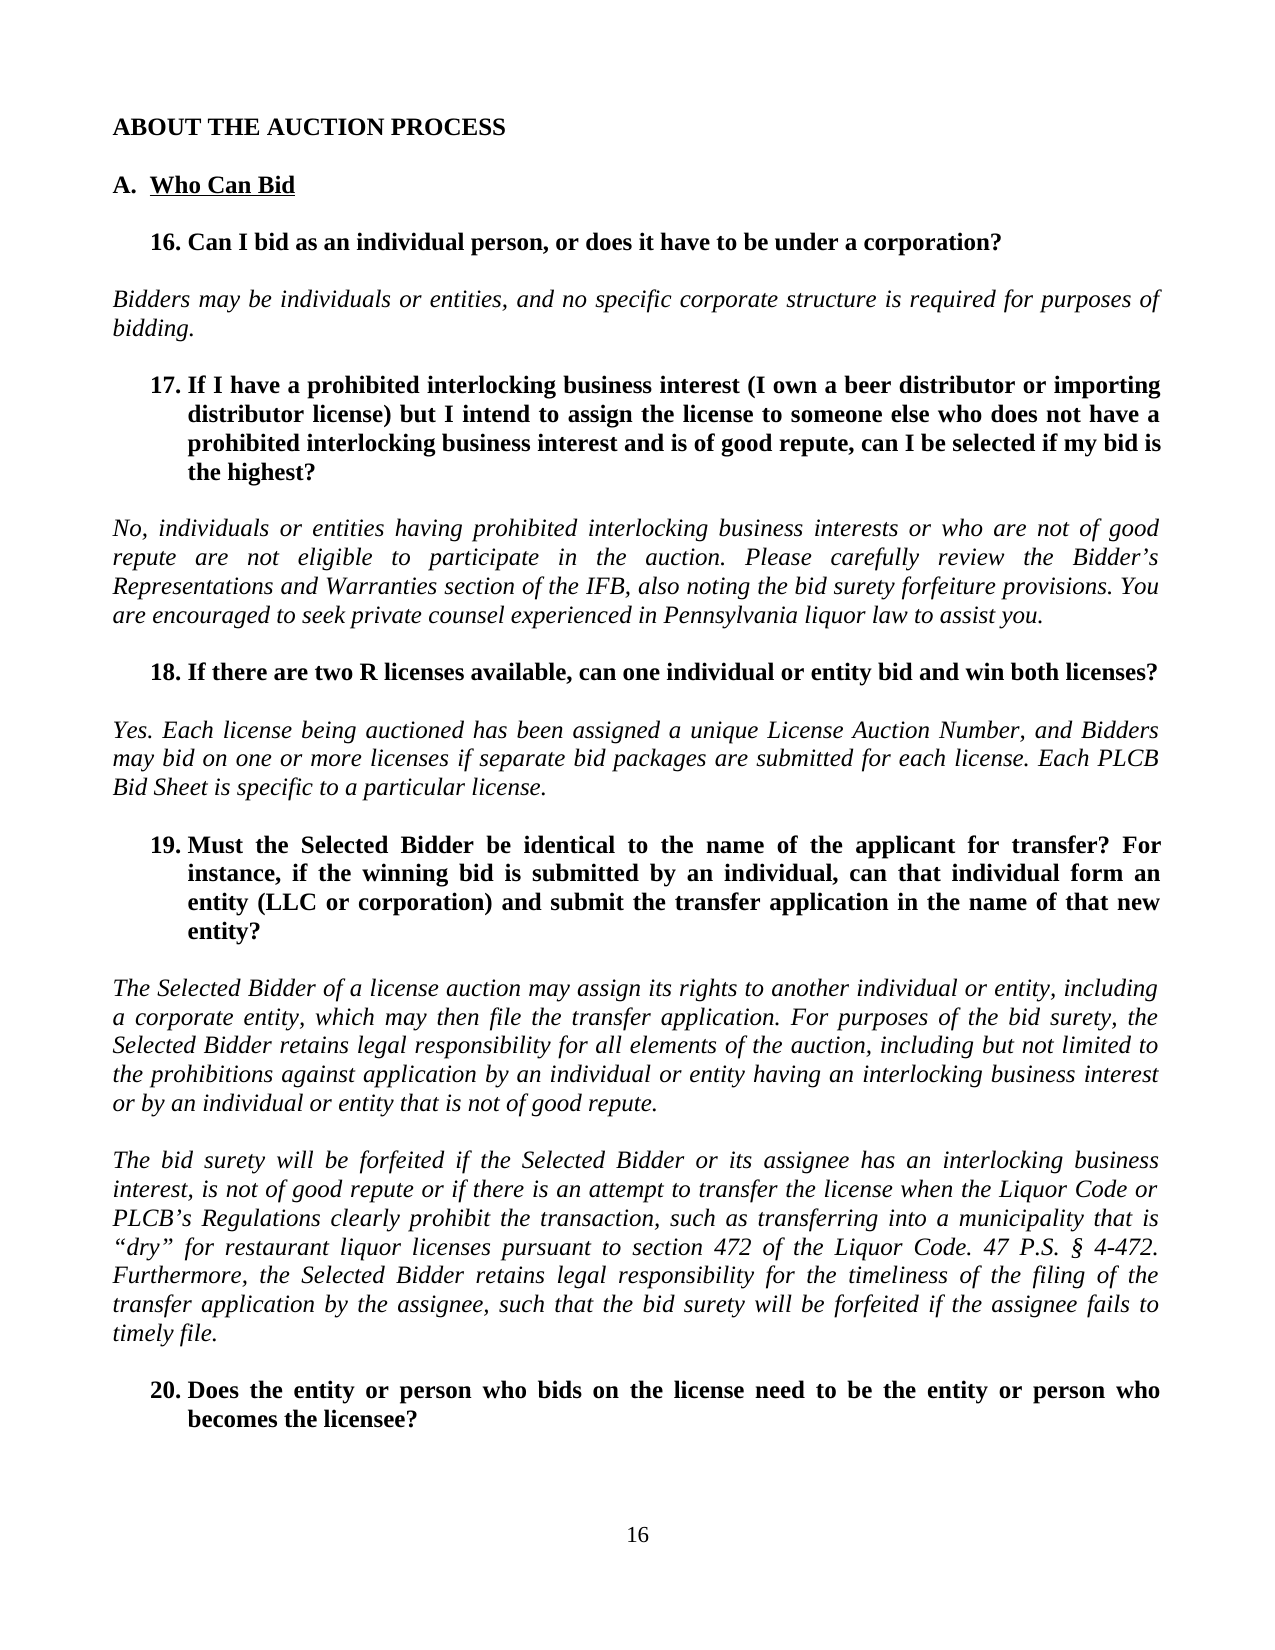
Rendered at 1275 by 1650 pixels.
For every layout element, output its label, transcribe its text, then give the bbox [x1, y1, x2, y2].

text ABOUT THE AUCTION PROCESS [112, 112, 1162, 141]
text The bid surety will be forfeited if the Selected Bidder or its assignee has an interlocking business interest, is not of good repute or if there is an attempt to transfer the license when the Liquor Code or PLCB’s Regulations clearly prohibit the transaction, such as transferring into a municipality that is “dry” for restaurant liquor licenses pursuant to section 472 of the Liquor Code. 47 P.S. § 4-472. Furthermore, the Selected Bidder retains legal responsibility for the timeliness of the filing of the transfer application by the assignee, such that the bid surety will be forfeited if the assignee fails to timely file. [112, 1145, 1162, 1347]
list Can I bid as an individual person, or does it have to be under a corporation? [150, 227, 1162, 256]
text Bidders may be individuals or entities, and no specific corporate structure is required for purposes of bidding. [112, 284, 1162, 342]
text Yes. Each license being auctioned has been assigned a unique License Auction Number, and Bidders may bid on one or more licenses if separate bid packages are submitted for each license. Each PLCB Bid Sheet is specific to a particular license. [112, 715, 1162, 801]
text The Selected Bidder of a license auction may assign its rights to another individual or entity, including a corporate entity, which may then file the transfer application. For purposes of the bid surety, the Selected Bidder retains legal responsibility for all elements of the auction, including but not limited to the prohibitions against application by an individual or entity having an interlocking business interest or by an individual or entity that is not of good repute. [112, 973, 1162, 1117]
text No, individuals or entities having prohibited interlocking business interests or who are not of good repute are not eligible to participate in the auction. Please carefully review the Bidder’s Representations and Warranties section of the IFB, also noting the bid surety forfeiture provisions. You are encouraged to seek private counsel experienced in Pennsylvania liquor law to assist you. [112, 513, 1162, 628]
list Must the Selected Bidder be identical to the name of the applicant for transfer? For instance, if the winning bid is submitted by an individual, can that individual form an entity (LLC or corporation) and submit the transfer application in the name of that new entity? [150, 830, 1162, 945]
list If there are two R licenses available, can one individual or entity bid and win both licenses? [150, 657, 1162, 686]
list If I have a prohibited interlocking business interest (I own a beer distributor or importing distributor license) but I intend to assign the license to someone else who does not have a prohibited interlocking business interest and is of good repute, can I be selected if my bid is the highest? [150, 371, 1162, 486]
list Does the entity or person who bids on the license need to be the entity or person who becomes the licensee? [150, 1375, 1162, 1433]
text A. Who Can Bid [112, 170, 1162, 199]
